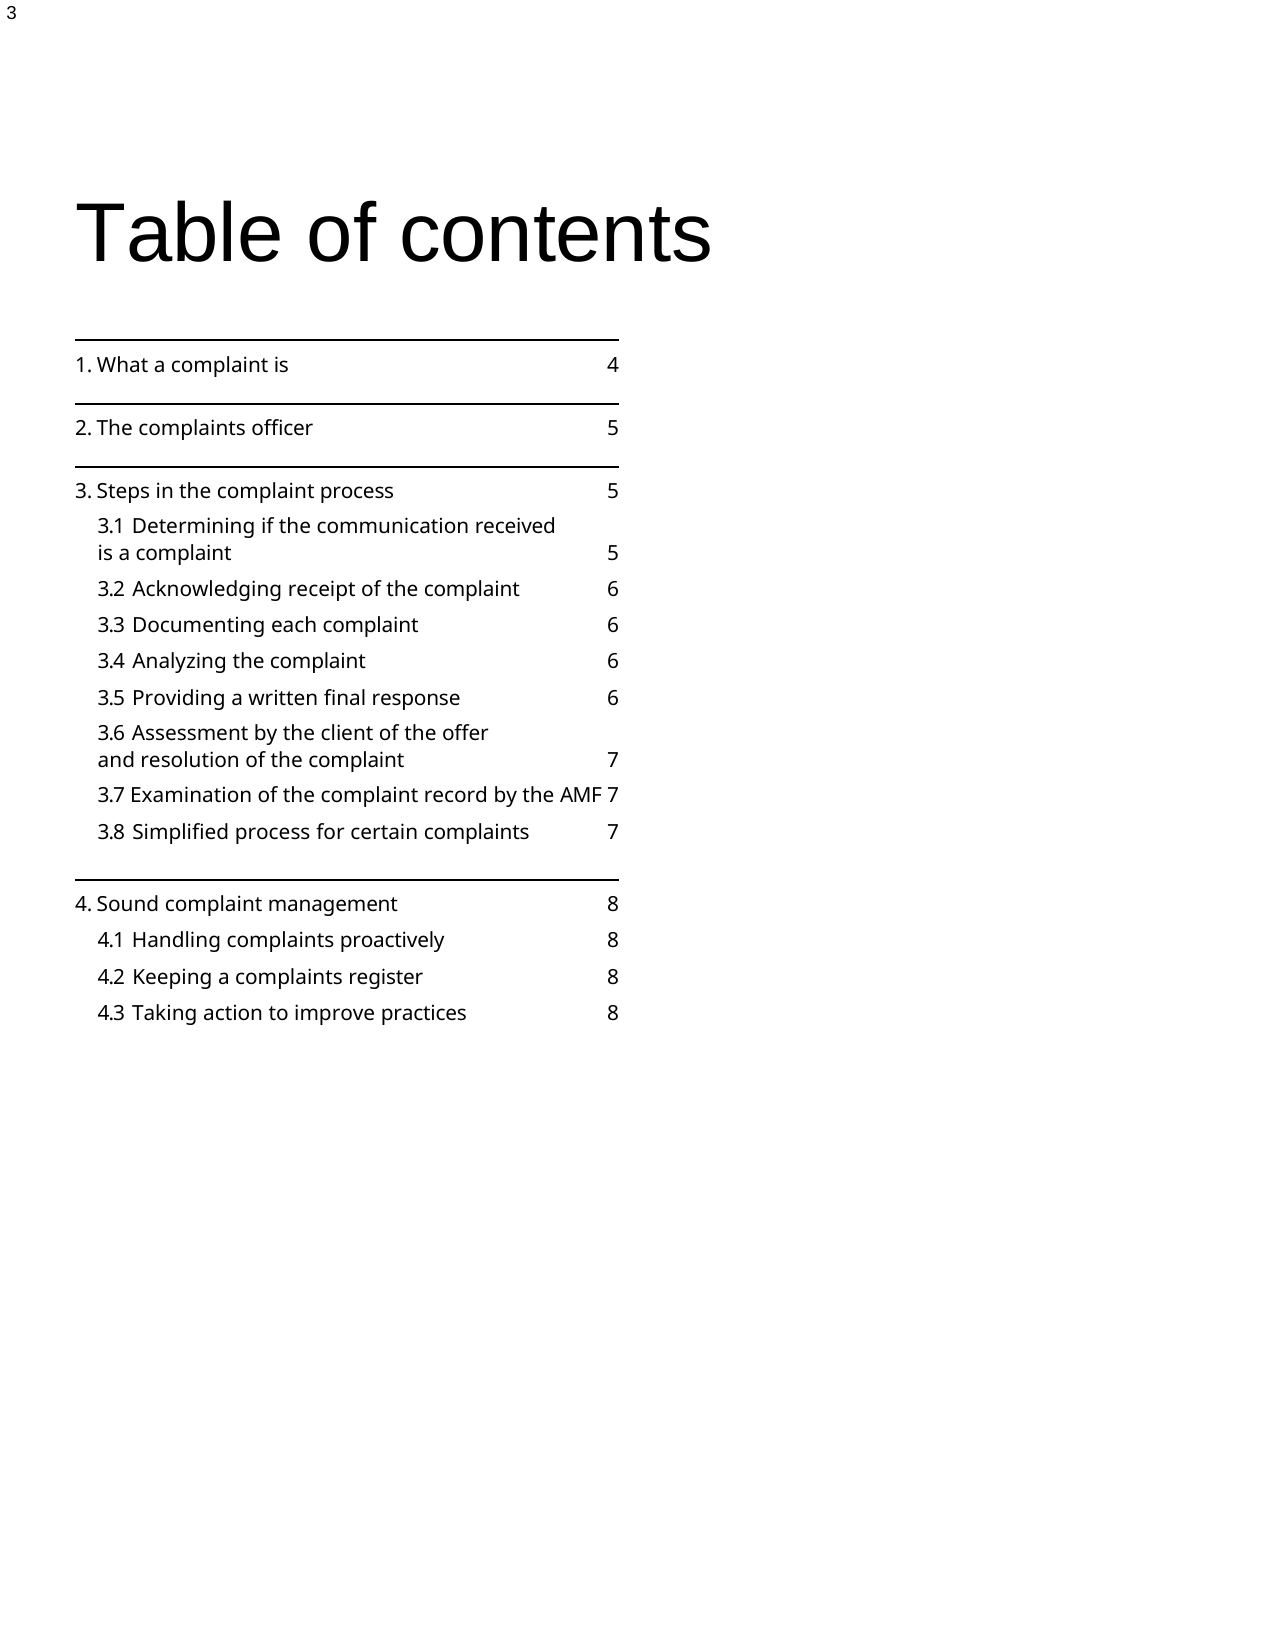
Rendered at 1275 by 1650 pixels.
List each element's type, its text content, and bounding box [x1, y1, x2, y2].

text Table of contents [75, 184, 1212, 279]
